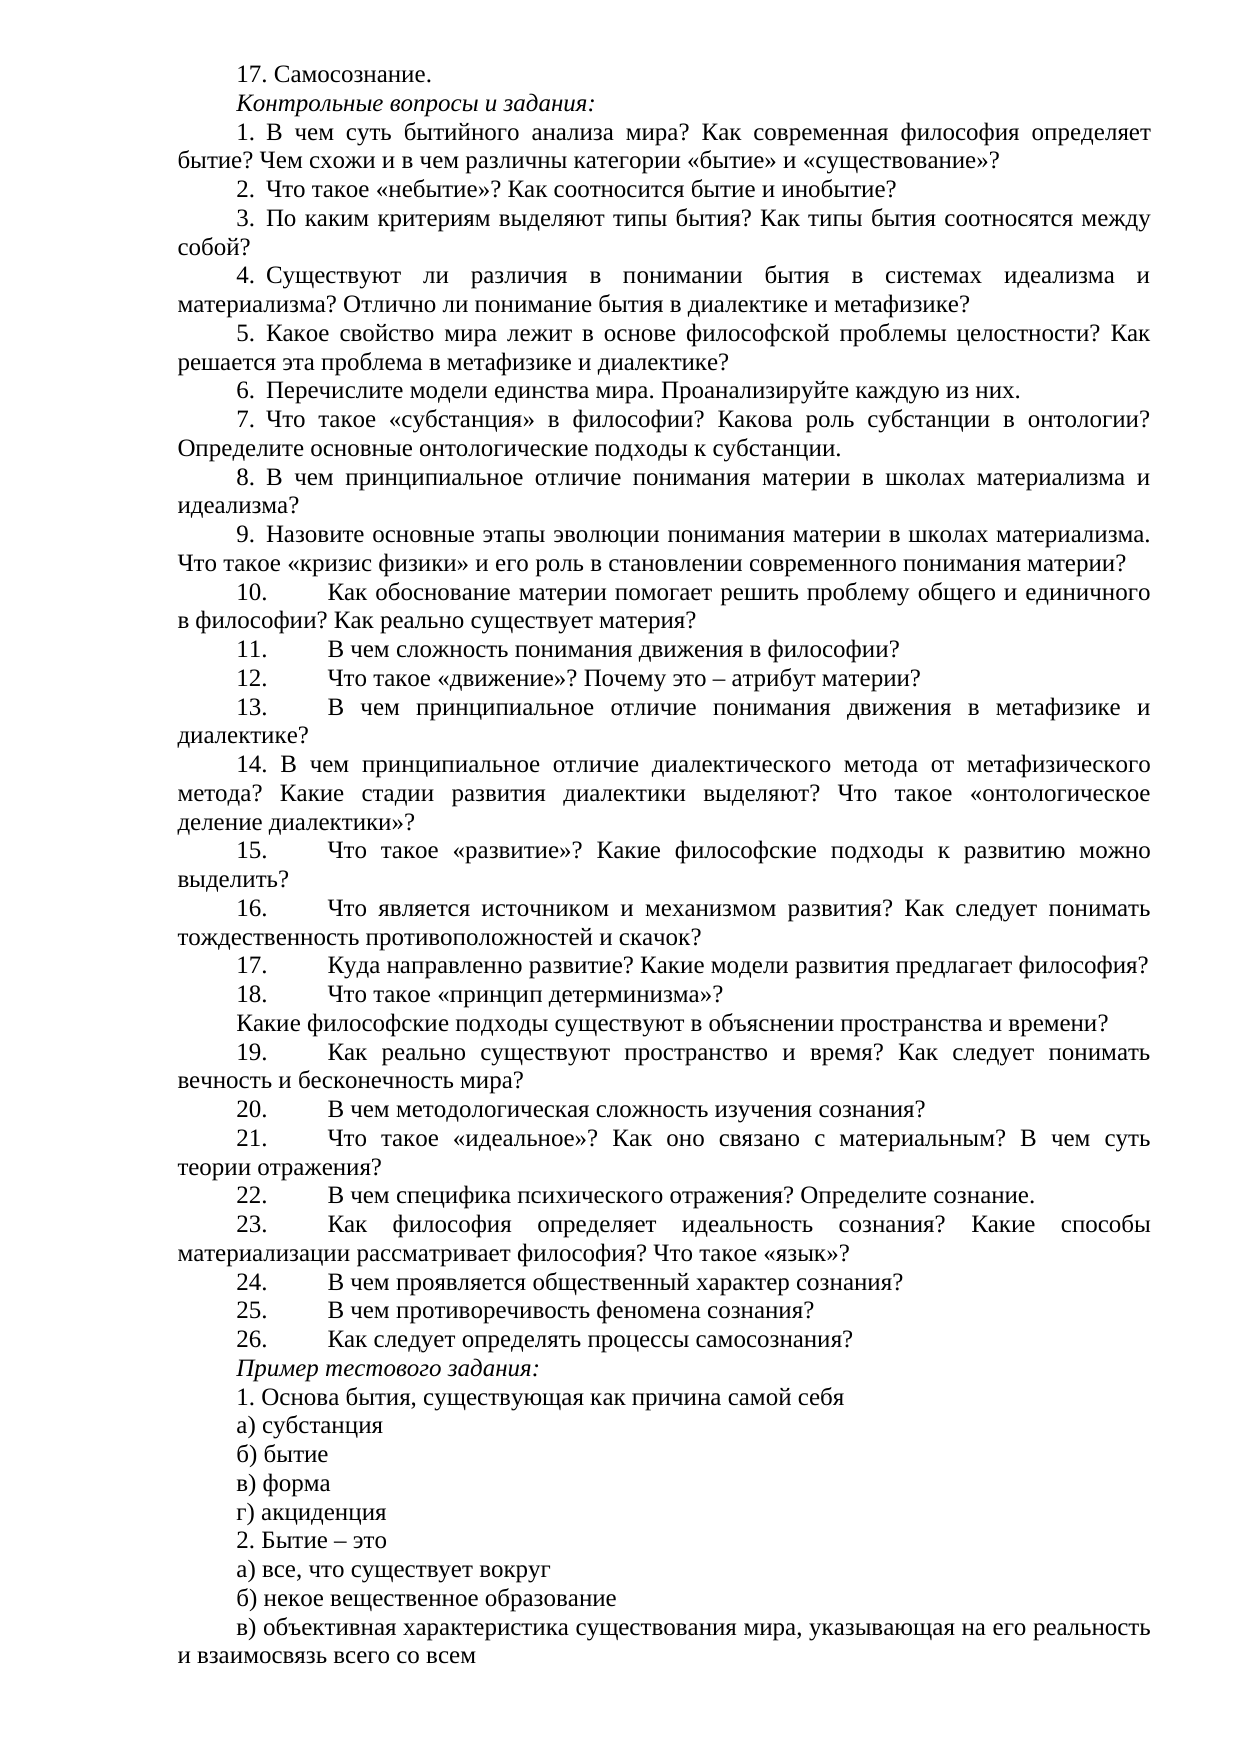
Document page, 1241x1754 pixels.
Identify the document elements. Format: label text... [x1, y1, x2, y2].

text 19. Как реально существуют пространство и время? Как следует понимать вечность и бесконечность мира? [177, 1037, 1152, 1094]
text 6. Перечислите модели единства мира. Проанализируйте каждую из них. [177, 375, 1152, 404]
text 5. Какое свойство мира лежит в основе философской проблемы целостности? Как решается эта проблема в метафизике и диалектике? [177, 318, 1152, 375]
text 9. Назовите основные этапы эволюции понимания материи в школах материализма. Что такое «кризис физики» и его роль в становлении современного понимания материи? [177, 519, 1152, 577]
text 10. Как обоснование материи помогает решить проблему общего и единичного в философии? Как реально существует материя? [177, 577, 1152, 634]
text в) форма [177, 1468, 1152, 1497]
text 2. Бытие – это [177, 1525, 1152, 1554]
text 3. По каким критериям выделяют типы бытия? Как типы бытия соотносятся между собой? [177, 203, 1152, 260]
text 12. Что такое «движение»? Почему это – атрибут материи? [177, 663, 1152, 692]
text а) все, что существует вокруг [177, 1554, 1152, 1583]
text 17. Куда направленно развитие? Какие модели развития предлагает философия? [177, 950, 1152, 979]
text Пример тестового задания: [177, 1353, 1152, 1382]
text 21. Что такое «идеальное»? Как оно связано с материальным? В чем суть теории отражения? [177, 1123, 1152, 1180]
text 1. В чем суть бытийного анализа мира? Как современная философия определяет бытие? Чем схожи и в чем различны категории «бытие» и «существование»? [177, 117, 1152, 174]
text 2. Что такое «небытие»? Как соотносится бытие и инобытие? [177, 174, 1152, 203]
text 23. Как философия определяет идеальность сознания? Какие способы материализации рассматривает философия? Что такое «язык»? [177, 1209, 1152, 1267]
text Какие философские подходы существуют в объяснении пространства и времени? [177, 1008, 1152, 1037]
text 15. Что такое «развитие»? Какие философские подходы к развитию можно выделить? [177, 835, 1152, 893]
text 1. Основа бытия, существующая как причина самой себя [177, 1382, 1152, 1410]
text г) акциденция [177, 1497, 1152, 1525]
text 17. Самосознание. [177, 59, 1152, 88]
text 24. В чем проявляется общественный характер сознания? [177, 1267, 1152, 1295]
text Контрольные вопросы и задания: [177, 88, 1152, 117]
text б) некое вещественное образование [177, 1583, 1152, 1612]
text 22. В чем специфика психического отражения? Определите сознание. [177, 1180, 1152, 1209]
text 20. В чем методологическая сложность изучения сознания? [177, 1094, 1152, 1123]
text 14. В чем принципиальное отличие диалектического метода от метафизического метода? Какие стадии развития диалектики выделяют? Что такое «онтологическое деление диалектики»? [177, 749, 1152, 835]
text в) объективная характеристика существования мира, указывающая на его реальность и взаимосвязь всего со всем [177, 1612, 1152, 1669]
text 16. Что является источником и механизмом развития? Как следует понимать тождественность противоположностей и скачок? [177, 893, 1152, 950]
text 26. Как следует определять процессы самосознания? [177, 1324, 1152, 1353]
text 18. Что такое «принцип детерминизма»? [177, 979, 1152, 1008]
text 4. Существуют ли различия в понимании бытия в системах идеализма и материализма? Отлично ли понимание бытия в диалектике и метафизике? [177, 260, 1152, 318]
text а) субстанция [177, 1410, 1152, 1439]
text 13. В чем принципиальное отличие понимания движения в метафизике и диалектике? [177, 692, 1152, 749]
text 8. В чем принципиальное отличие понимания материи в школах материализма и идеализма? [177, 462, 1152, 519]
text б) бытие [177, 1439, 1152, 1468]
text 25. В чем противоречивость феномена сознания? [177, 1295, 1152, 1324]
text 7. Что такое «субстанция» в философии? Какова роль субстанции в онтологии? Определите основные онтологические подходы к субстанции. [177, 404, 1152, 462]
text 11. В чем сложность понимания движения в философии? [177, 634, 1152, 663]
